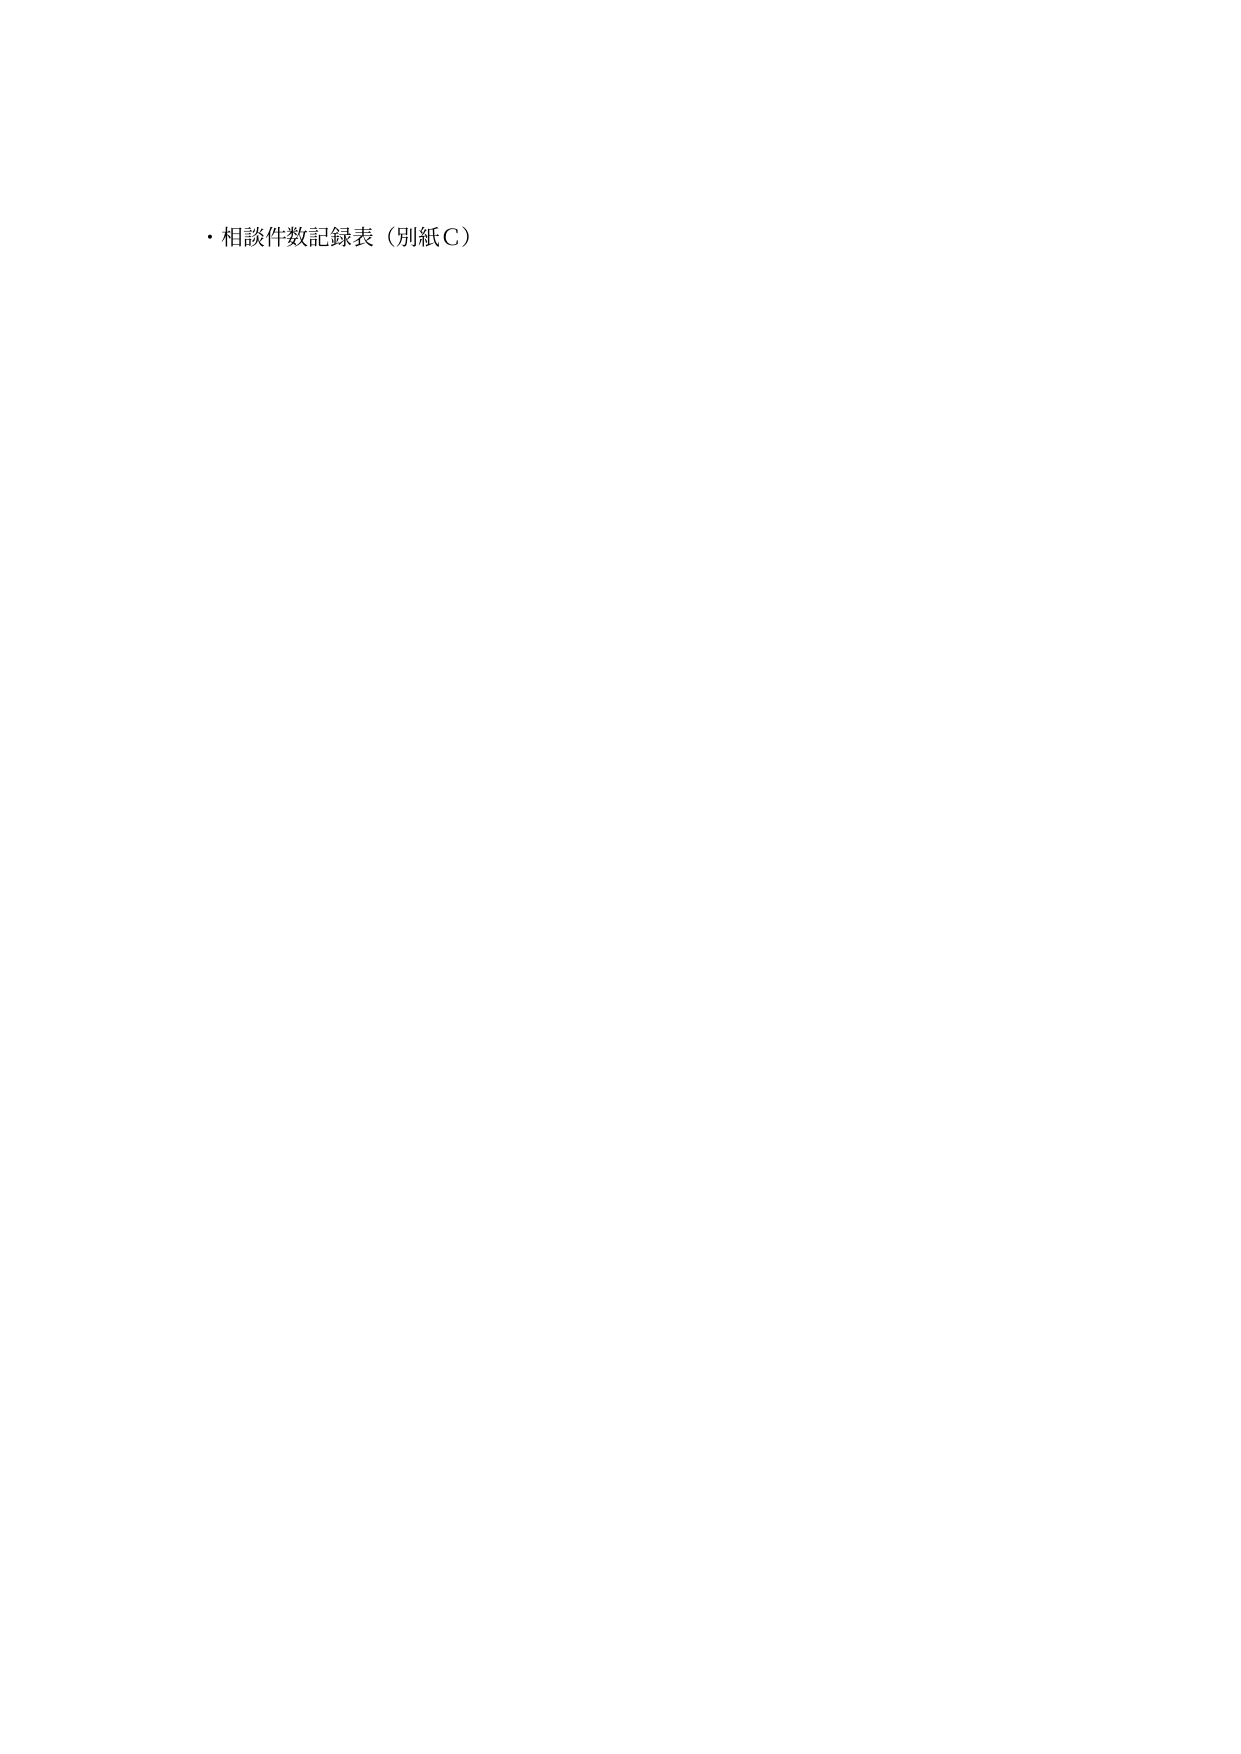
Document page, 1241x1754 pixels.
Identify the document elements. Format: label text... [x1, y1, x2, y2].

text ・相談件数記録表（別紙Ｃ） [177, 217, 1063, 254]
